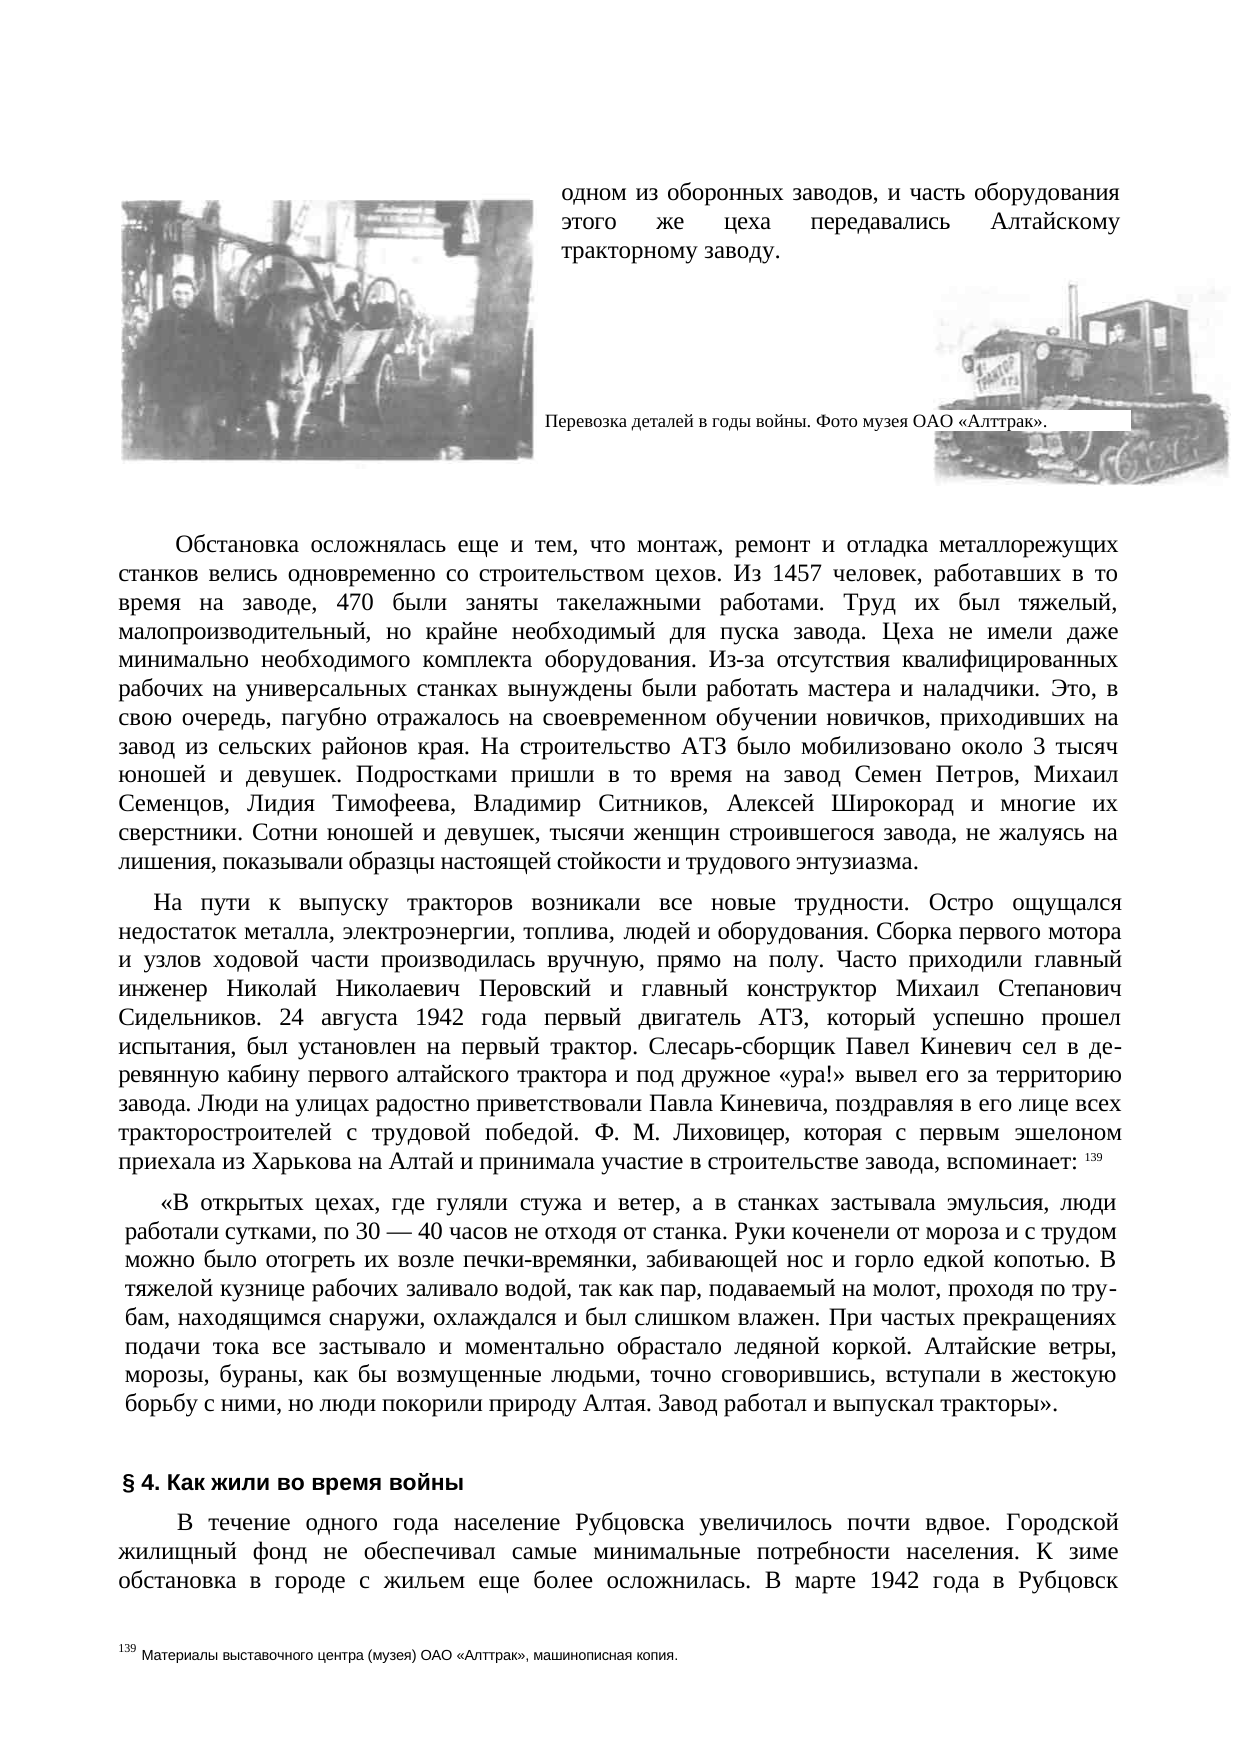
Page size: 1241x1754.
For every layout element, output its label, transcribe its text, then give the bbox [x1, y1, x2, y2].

text На пути к выпуску тракторов возникали все новые трудности. Остро ощущался недостаток металла, электроэнергии, топлива, людей и оборудования. Сборка первого мотора и узлов ходовой части производилась вручную, прямо на полу. Часто приходили главный инженер Николай Николаевич Перовский и главный конструктор Михаил Степанович Сидельников. 24 августа 1942 года первый двигатель АТЗ, который успешно прошел испытания, был установлен на первый трактор. Слесарь-сборщик Павел Киневич сел в деревянную кабину первого алтайского трактора и под дружное «ура!» вывел его за территорию завода. Люди на улицах радостно приветствовали Павла Киневича, поздравляя в его лице всех тракторостроителей с трудовой победой. Ф. М. Лиховицер, которая с первым эшелоном приехала из Харькова на Алтай и принимала участие в строительстве завода, вспоминает: [118, 887, 1122, 1174]
text Перевозка деталей в годы войны. Фото музея ОАО «Алттрак». [544, 410, 1131, 431]
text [119, 177, 1120, 263]
text Обстановка осложнялась еще и тем, что монтаж, ремонт и отладка металлорежущих станков велись одновременно со строительством цехов. Из 1457 человек, работавших в то время на заводе, 470 были заняты такелажными работами. Труд их был тяжелый, малопроизводительный, но крайне необходимый для пуска завода. Цеха не имели даже минимально необходимого комплекта оборудования. Из-за отсутствия квалифицированных рабочих на универсальных станках вынуждены были работать мастера и наладчики. Это, в свою очередь, пагубно отражалось на своевременном обучении новичков, приходивших на завод из сельских районов края. На строительство АТЗ было мобилизовано около 3 тысяч юношей и девушек. Подростками пришли в то время на завод Семен Петров, Михаил Семенцов, Лидия Тимофеева, Владимир Ситников, Алексей Широкорад и многие их сверстники. Сотни юношей и девушек, тысячи женщин строившегося завода, не жалуясь на лишения, показывали образцы настоящей стойкости и трудового энтузиазма. [118, 529, 1118, 874]
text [118, 1507, 1119, 1593]
picture [113, 184, 542, 469]
text § 4. Как жили во время войны [122, 1468, 1122, 1495]
text «В открытых цехах, где гуляли стужа и ветер, а в станках застывала эмульсия, люди работали сутками, по 30 — 40 часов не отходя от станка. Руки коченели от мороза и с трудом можно было отогреть их возле печки-времянки, забивающей нос и горло едкой копотью. В тяжелой кузнице рабочих заливало водой, так как пар, подаваемый на молот, проходя по трубам, находящимся снаружи, охлаждался и был слишком влажен. При частых прекращениях подачи тока все застывало и моментально обрастало ледяной коркой. Алтайские ветры, морозы, бураны, как бы возмущенные людьми, точно сговорившись, вступали в жестокую борьбу с ними, но люди покорили природу Алтая. Завод работал и выпускал тракторы». [124, 1187, 1117, 1417]
picture [926, 262, 1241, 495]
